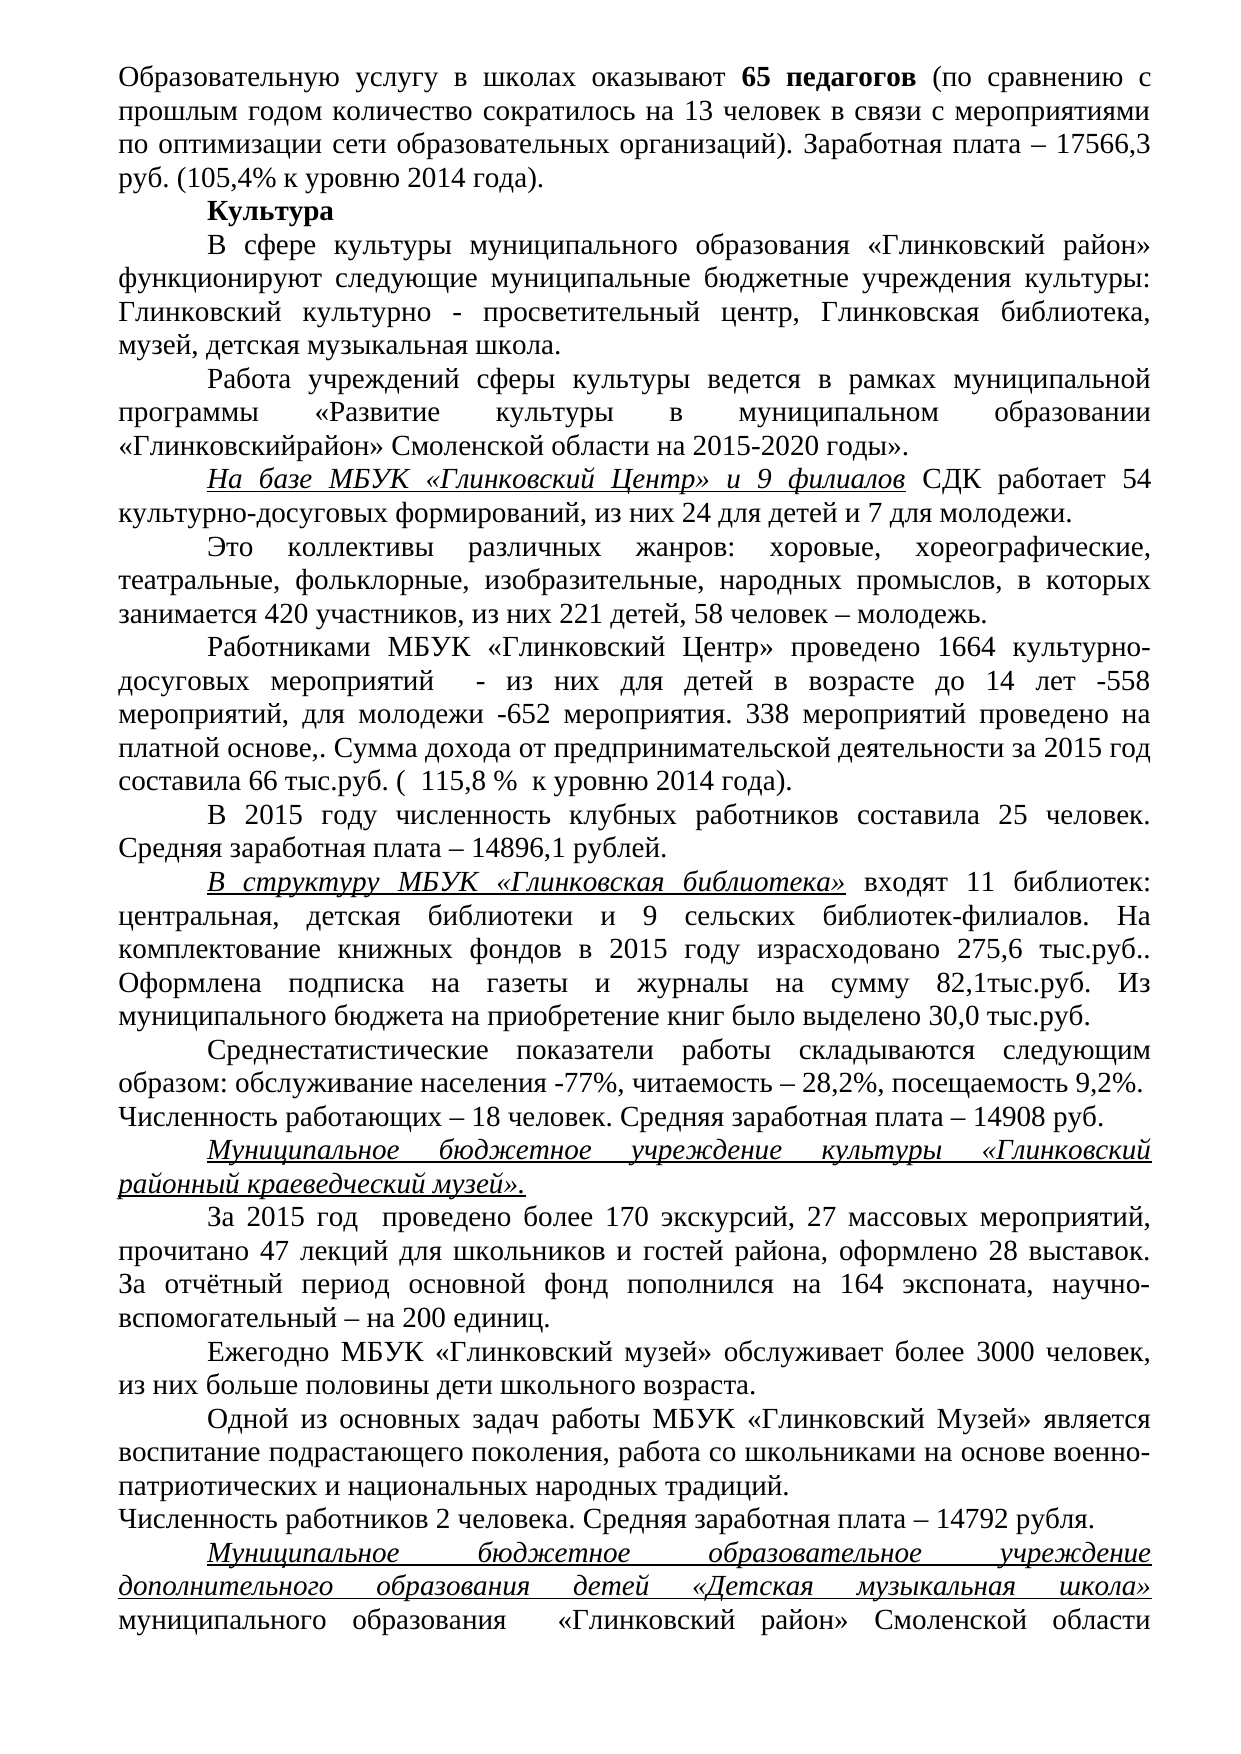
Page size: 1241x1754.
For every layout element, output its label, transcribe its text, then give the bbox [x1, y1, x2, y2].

text Образовательную услугу в школах оказывают 65 педагогов (по сравнению с прошлым годом количество сократилось на 13 человек в связи с мероприятиями по оптимизации сети образовательных организаций). Заработная плата – 17566,3 руб. (105,4% к уровню 2014 года). [118, 59, 1152, 193]
text Работа учреждений сферы культуры ведется в рамках муниципальной программы «Развитие культуры в муниципальном образовании «Глинковскийрайон» Смоленской области на 2015-2020 годы». [118, 361, 1152, 462]
text Работниками МБУК «Глинковский Центр» проведено 1664 культурно-досуговых мероприятий - из них для детей в возрасте до 14 лет -558 мероприятий, для молодежи -652 мероприятия. 338 мероприятий проведено на платной основе,. Сумма дохода от предпринимательской деятельности за 2015 год составила 66 тыс.руб. ( 115,8 % к уровню 2014 года). [118, 629, 1152, 797]
text В структуру МБУК «Глинковская библиотека» входят 11 библиотек: центральная, детская библиотеки и 9 сельских библиотек-филиалов. На комплектование книжных фондов в 2015 году израсходовано 275,6 тыс.руб.. Оформлена подписка на газеты и журналы на сумму 82,1тыс.руб. Из муниципального бюджета на приобретение книг было выделено 30,0 тыс.руб. [118, 864, 1152, 1032]
text За 2015 год проведено более 170 экскурсий, 27 массовых мероприятий, прочитано 47 лекций для школьников и гостей района, оформлено 28 выставок. За отчётный период основной фонд пополнился на 164 экспоната, научно- вспомогательный – на 200 единиц. [118, 1199, 1152, 1334]
text Это коллективы различных жанров: хоровые, хореографические, театральные, фольклорные, изобразительные, народных промыслов, в которых занимается 420 участников, из них 221 детей, 58 человек – молодежь. [118, 529, 1152, 629]
text Культура [118, 193, 1152, 227]
text В сфере культуры муниципального образования «Глинковский район» функционируют следующие муниципальные бюджетные учреждения культуры: Глинковский культурно - просветительный центр, Глинковская библиотека, музей, детская музыкальная школа. [118, 227, 1152, 361]
text На базе МБУК «Глинковский Центр» и 9 филиалов СДК работает 54 культурно-досуговых формирований, из них 24 для детей и 7 для молодежи. [118, 462, 1152, 529]
text Муниципальное бюджетное учреждение культуры «Глинковский районный краеведческий музей». [118, 1132, 1152, 1199]
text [118, 1599, 1152, 1636]
text Среднестатистические показатели работы складываются следующим образом: обслуживание населения -77%, читаемость – 28,2%, посещаемость 9,2%. [118, 1032, 1152, 1099]
text Численность работающих – 18 человек. Средняя заработная плата – 14908 руб. [118, 1099, 1152, 1132]
text Ежегодно МБУК «Глинковский музей» обслуживает более 3000 человек, из них больше половины дети школьного возраста. [118, 1334, 1152, 1401]
text Одной из основных задач работы МБУК «Глинковский Музей» является воспитание подрастающего поколения, работа со школьниками на основе военно-патриотических и национальных народных традиций. [118, 1401, 1152, 1501]
text Численность работников 2 человека. Средняя заработная плата – 14792 рубля. [118, 1501, 1152, 1535]
text В 2015 году численность клубных работников составила 25 человек. Средняя заработная плата – 14896,1 рублей. [118, 797, 1152, 864]
